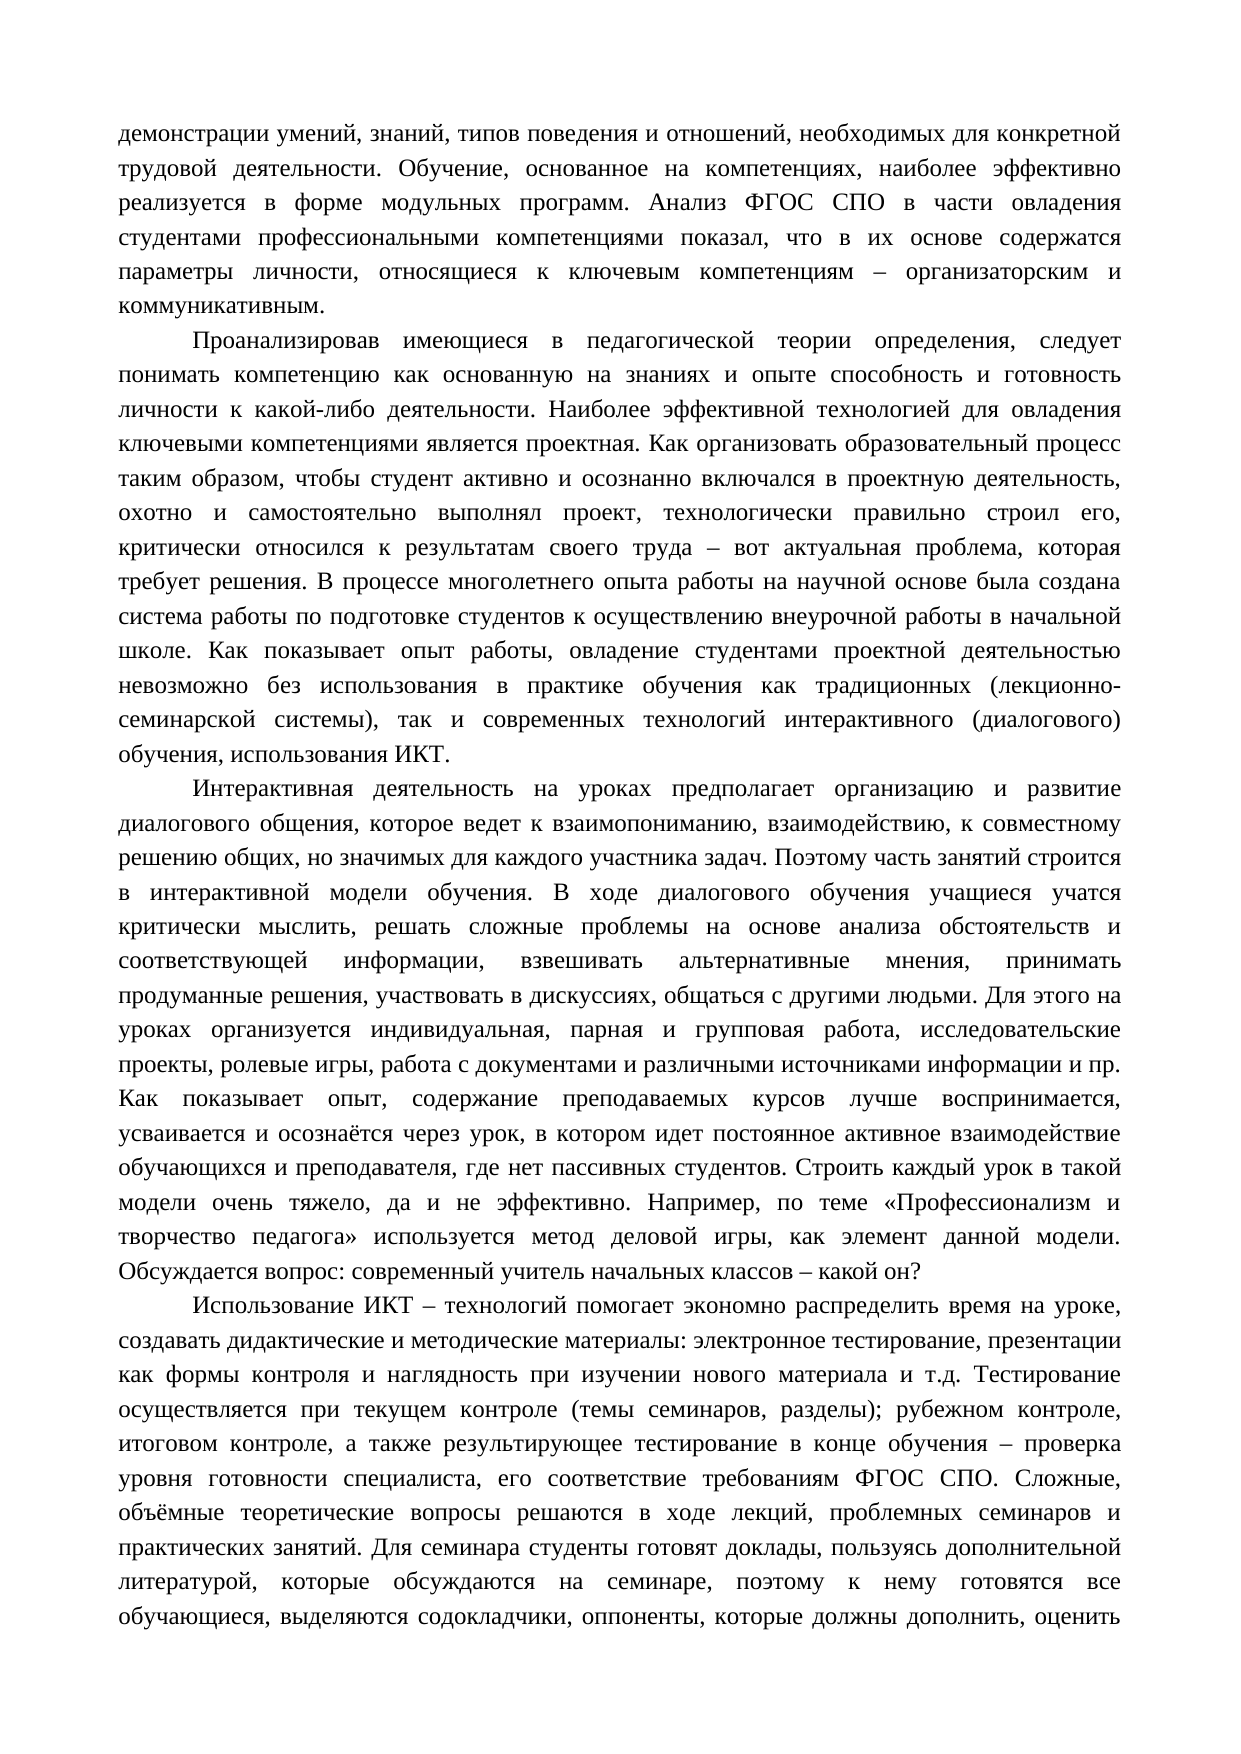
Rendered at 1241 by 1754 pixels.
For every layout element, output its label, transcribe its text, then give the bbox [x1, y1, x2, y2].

text Интерактивная деятельность на уроках предполагает организацию и развитие диалогового общения, которое ведет к взаимопониманию, взаимодействию, к совместному решению общих, но значимых для каждого участника задач. Поэтому часть занятий строится в интерактивной модели обучения. В ходе диалогового обучения учащиеся учатся критически мыслить, решать сложные проблемы на основе анализа обстоятельств и соответствующей информации, взвешивать альтернативные мнения, принимать продуманные решения, участвовать в дискуссиях, общаться с другими людьми. Для этого на уроках организуется индивидуальная, парная и групповая работа, исследовательские проекты, ролевые игры, работа с документами и различными источниками информации и пр. Как показывает опыт, содержание преподаваемых курсов лучше воспринимается, усваивается и осознаётся через урок, в котором идет постоянное активное взаимодействие обучающихся и преподавателя, где нет пассивных студентов. Строить каждый урок в такой модели очень тяжело, да и не эффективно. Например, по теме «Профессионализм и творчество педагога» используется метод деловой игры, как элемент данной модели. Обсуждается вопрос: современный учитель начальных классов – какой он? [118, 773, 1122, 1285]
text Проанализировав имеющиеся в педагогической теории определения, следует понимать компетенцию как основанную на знаниях и опыте способность и готовность личности к какой-либо деятельности. Наиболее эффективной технологией для овладения ключевыми компетенциями является проектная. Как организовать образовательный процесс таким образом, чтобы студент активно и осознанно включался в проектную деятельность, охотно и самостоятельно выполнял проект, технологически правильно строил его, критически относился к результатам своего труда – вот актуальная проблема, которая требует решения. В процессе многолетнего опыта работы на научной основе была создана система работы по подготовке студентов к осуществлению внеурочной работы в начальной школе. Как показывает опыт работы, овладение студентами проектной деятельностью невозможно без использования в практике обучения как традиционных (лекционно-семинарской системы), так и современных технологий интерактивного (диалогового) обучения, использования ИКТ. [118, 325, 1122, 767]
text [118, 118, 1122, 319]
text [118, 1290, 1122, 1629]
